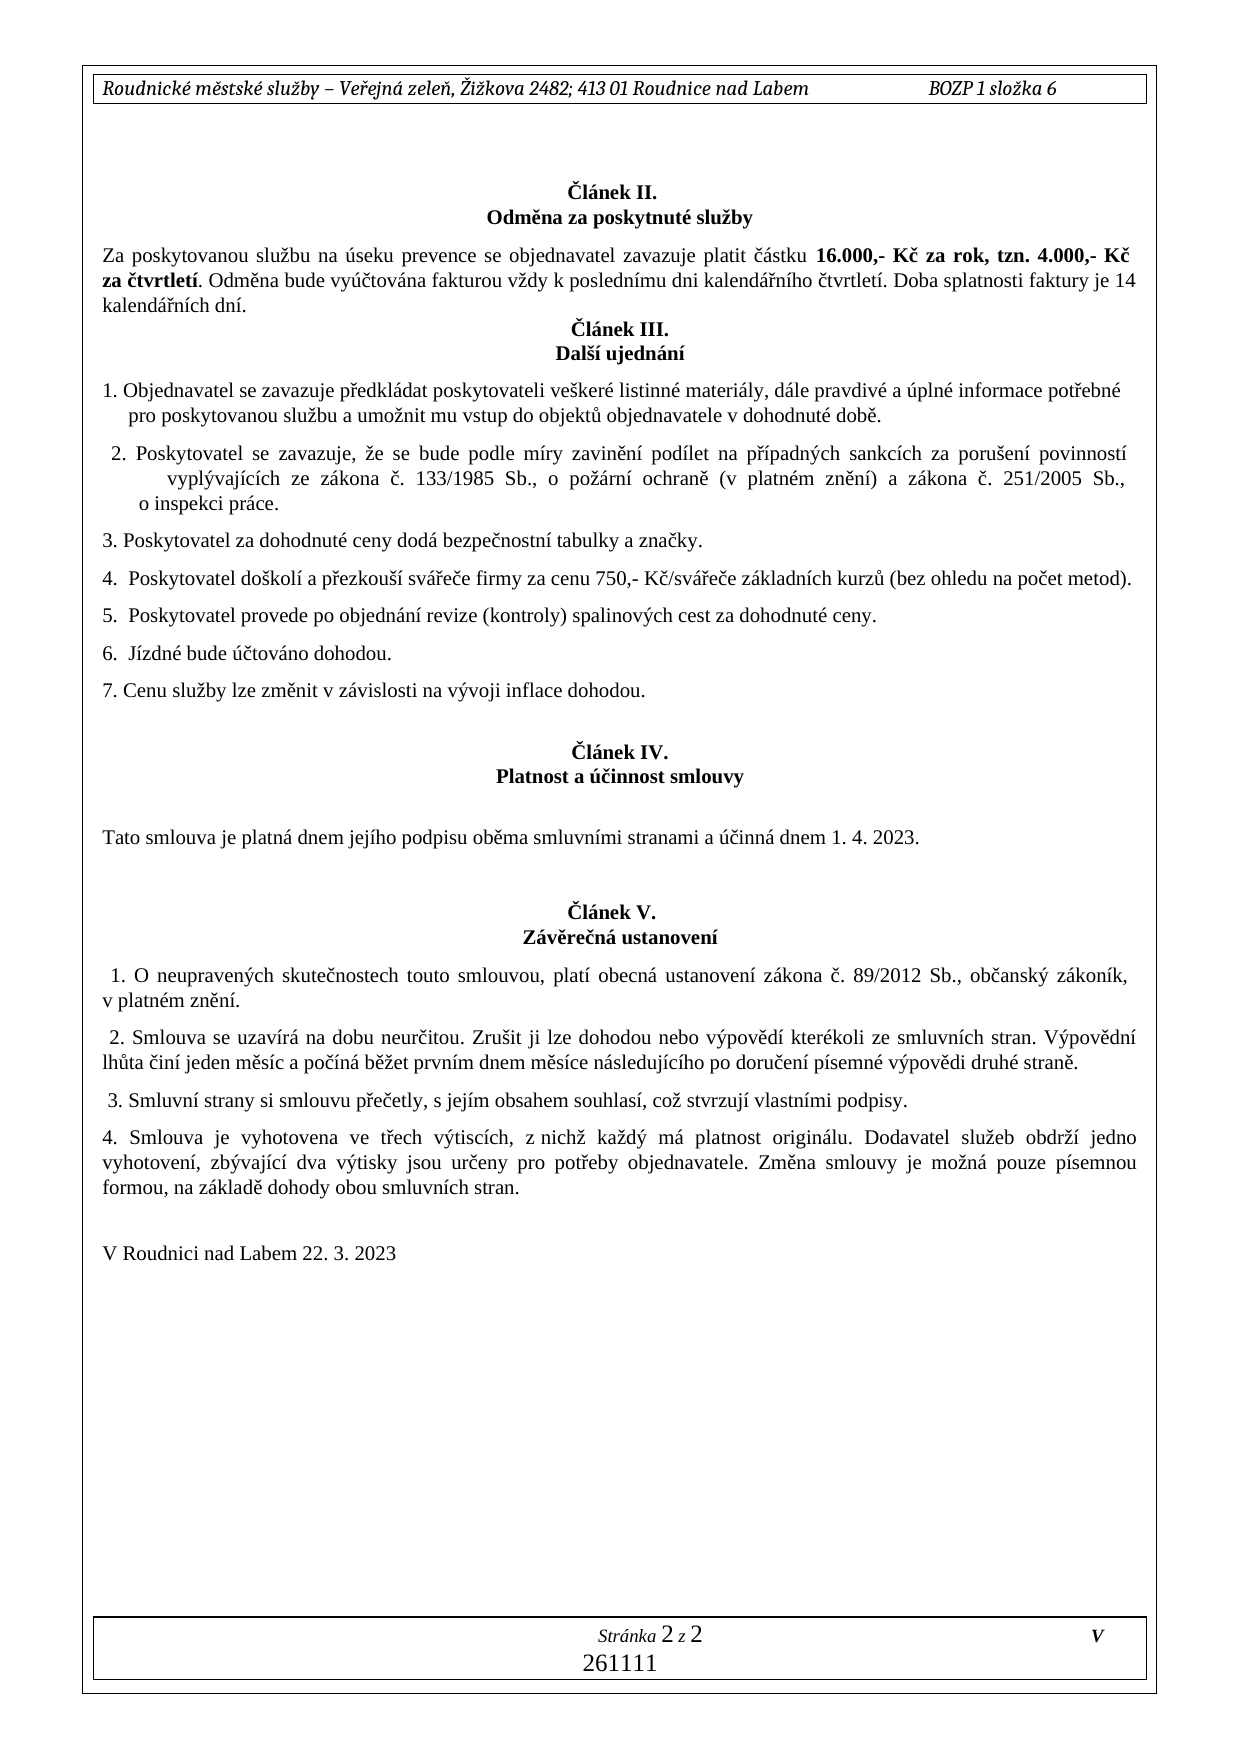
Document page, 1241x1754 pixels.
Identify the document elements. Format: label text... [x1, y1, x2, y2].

text Článek V. Závěrečná ustanovení [102, 899, 1138, 949]
text 3. Smluvní strany si smlouvu přečetly, s jejím obsahem souhlasí, což stvrzují vlastními podpisy. [102, 1087, 1138, 1112]
text Za poskytovanou službu na úseku prevence se objednavatel zavazuje platit částku 16.000,- Kč za rok, tzn. 4.000,- Kč za čtvrtletí. Odměna bude vyúčtována fakturou vždy k poslednímu dni kalendářního čtvrtletí. Doba splatnosti faktury je 14 kalendářních dní. [102, 242, 1138, 317]
text Článek II. [102, 179, 1138, 204]
text 1. Objednavatel se zavazuje předkládat poskytovateli veškeré listinné materiály, dále pravdivé a úplné informace potřebné pro poskytovanou službu a umožnit mu vstup do objektů objednavatele v dohodnuté době. [102, 377, 1138, 427]
text 4. Poskytovatel doškolí a přezkouší svářeče firmy za cenu 750,- Kč/svářeče základních kurzů (bez ohledu na počet metod). [102, 565, 1138, 590]
text Další ujednání [102, 341, 1138, 365]
text 6. Jízdné bude účtováno dohodou. [102, 640, 1138, 665]
text 3. Poskytovatel za dohodnuté ceny dodá bezpečnostní tabulky a značky. [102, 527, 1138, 552]
text Článek III. [102, 317, 1138, 341]
text 2. Smlouva se uzavírá na dobu neurčitou. Zrušit ji lze dohodou nebo výpovědí kterékoli ze smluvních stran. Výpovědní lhůta činí jeden měsíc a počíná běžet prvním dnem měsíce následujícího po doručení písemné výpovědi druhé straně. [102, 1024, 1138, 1074]
text 7. Cenu služby lze změnit v závislosti na vývoji inflace dohodou. [102, 677, 1138, 702]
text 5. Poskytovatel provede po objednání revize (kontroly) spalinových cest za dohodnuté ceny. [102, 602, 1138, 627]
text Odměna za poskytnuté služby [102, 204, 1138, 229]
text 1. O neupravených skutečnostech touto smlouvou, platí obecná ustanovení zákona č. 89/2012 Sb., občanský zákoník, v platném znění. [102, 962, 1138, 1012]
text 4. Smlouva je vyhotovena ve třech výtiscích, z nichž každý má platnost originálu. Dodavatel služeb obdrží jedno vyhotovení, zbývající dva výtisky jsou určeny pro potřeby objednavatele. Změna smlouvy je možná pouze písemnou formou, na základě dohody obou smluvních stran. [102, 1124, 1138, 1199]
text Článek IV. [102, 740, 1138, 764]
text 2. Poskytovatel se zavazuje, že se bude podle míry zavinění podílet na případných sankcích za porušení povinností vyplývajících ze zákona č. 133/1985 Sb., o požární ochraně (v platném znění) a zákona č. 251/2005 Sb., o inspekci práce. [102, 440, 1138, 515]
text Platnost a účinnost smlouvy [102, 764, 1138, 788]
text V Roudnici nad Labem 22. 3. 2023 [102, 1241, 1138, 1293]
text Tato smlouva je platná dnem jejího podpisu oběma smluvními stranami a účinná dnem 1. 4. 2023. [102, 824, 1138, 849]
